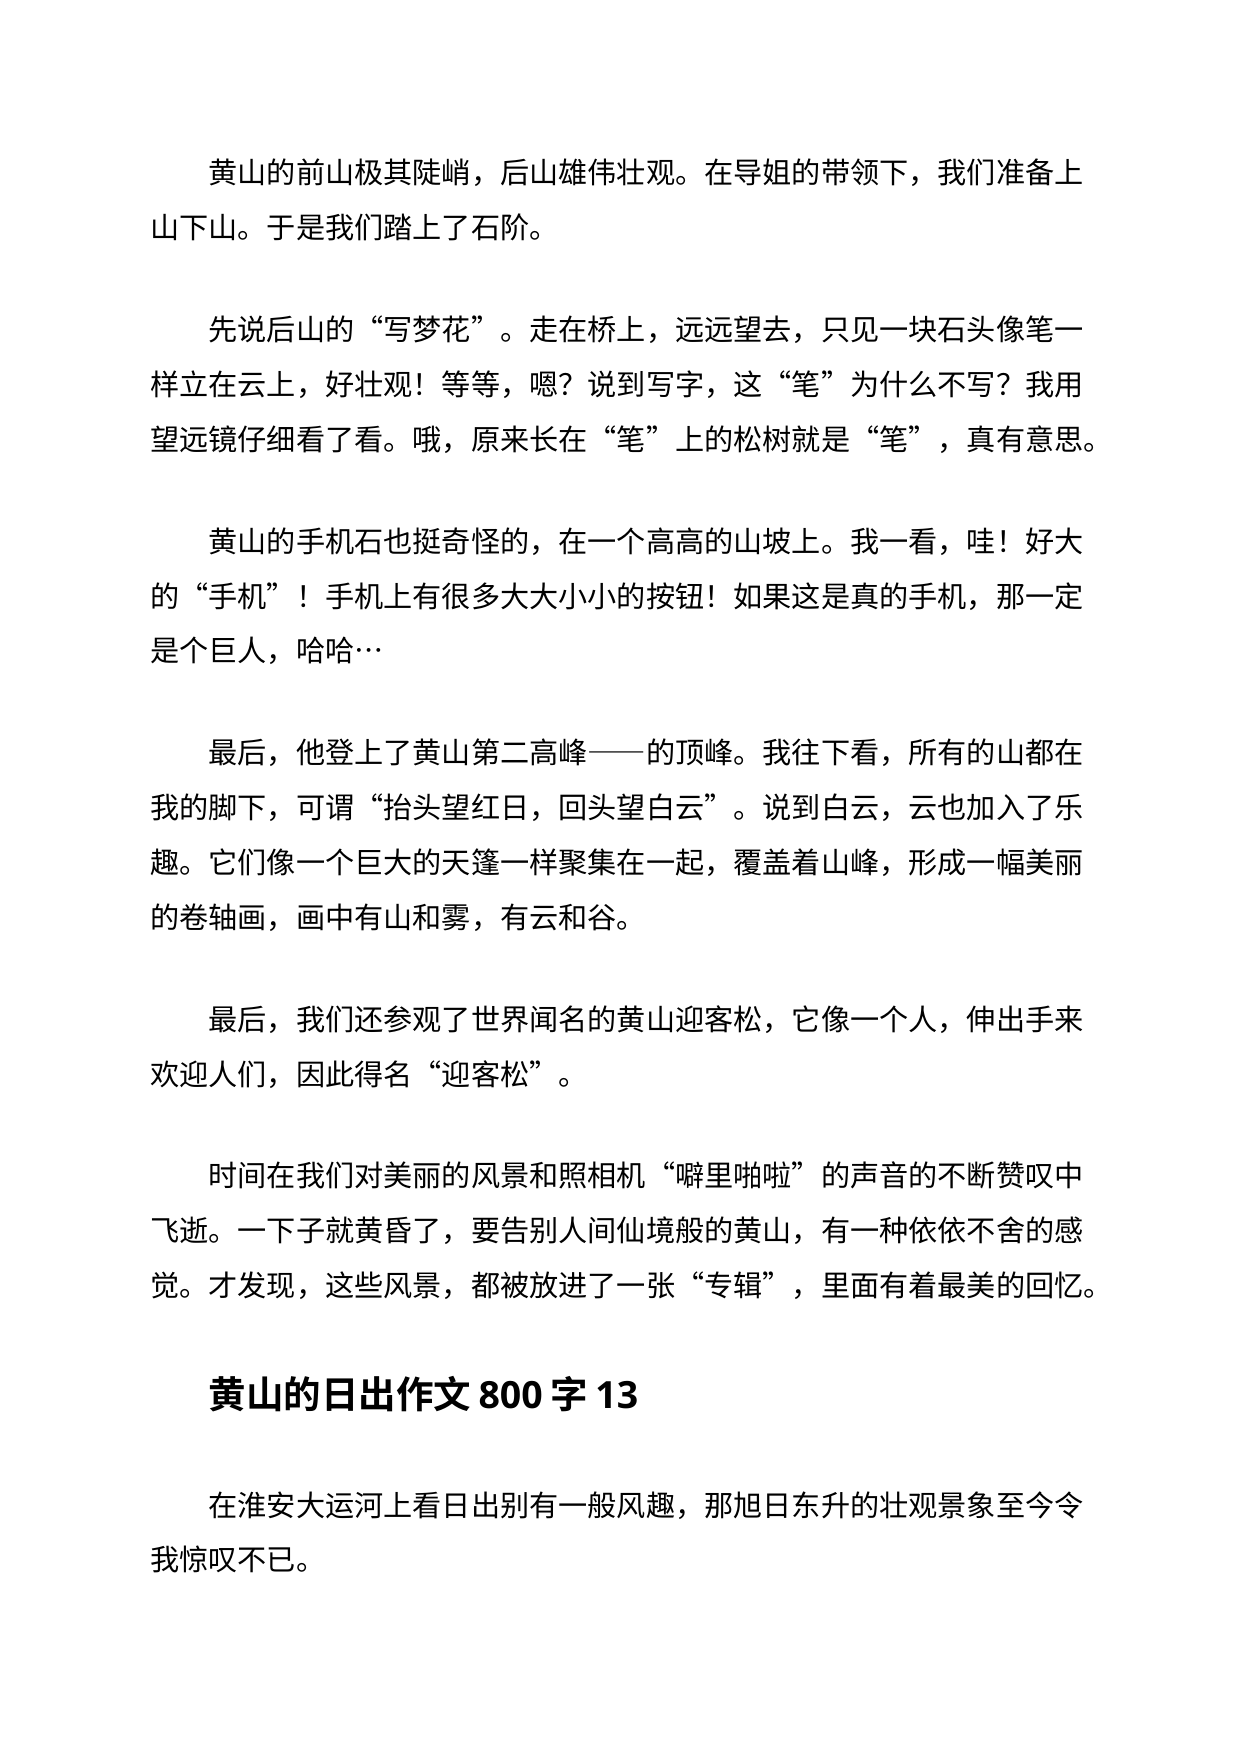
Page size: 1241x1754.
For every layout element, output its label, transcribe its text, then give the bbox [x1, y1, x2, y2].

text 在淮安大运河上看日出别有一般风趣，那旭日东升的壮观景象至今令我惊叹不已。 [150, 1482, 1090, 1579]
text 黄山的前山极其陡峭，后山雄伟壮观。在导姐的带领下，我们准备上山下山。于是我们踏上了石阶。 [150, 150, 1090, 247]
text 时间在我们对美丽的风景和照相机“噼里啪啦”的声音的不断赞叹中飞逝。一下子就黄昏了，要告别人间仙境般的黄山，有一种依依不舍的感觉。才发现，这些风景，都被放进了一张“专辑”，里面有着最美的回忆。 [150, 1153, 1090, 1305]
text 最后，他登上了黄山第二高峰——的顶峰。我往下看，所有的山都在我的脚下，可谓“抬头望红日，回头望白云”。说到白云，云也加入了乐趣。它们像一个巨大的天篷一样聚集在一起，覆盖着山峰，形成一幅美丽的卷轴画，画中有山和雾，有云和谷。 [150, 730, 1090, 937]
text 最后，我们还参观了世界闻名的黄山迎客松，它像一个人，伸出手来欢迎人们，因此得名“迎客松”。 [150, 996, 1090, 1093]
text 黄山的日出作文800字13 [150, 1364, 1090, 1419]
text 先说后山的“写梦花”。走在桥上，远远望去，只见一块石头像笔一样立在云上，好壮观！等等，嗯？说到写字，这“笔”为什么不写？我用望远镜仔细看了看。哦，原来长在“笔”上的松树就是“笔”，真有意思。 [150, 307, 1090, 459]
text 黄山的手机石也挺奇怪的，在一个高高的山坡上。我一看，哇！好大的“手机”！手机上有很多大大小小的按钮！如果这是真的手机，那一定是个巨人，哈哈… [150, 518, 1090, 670]
